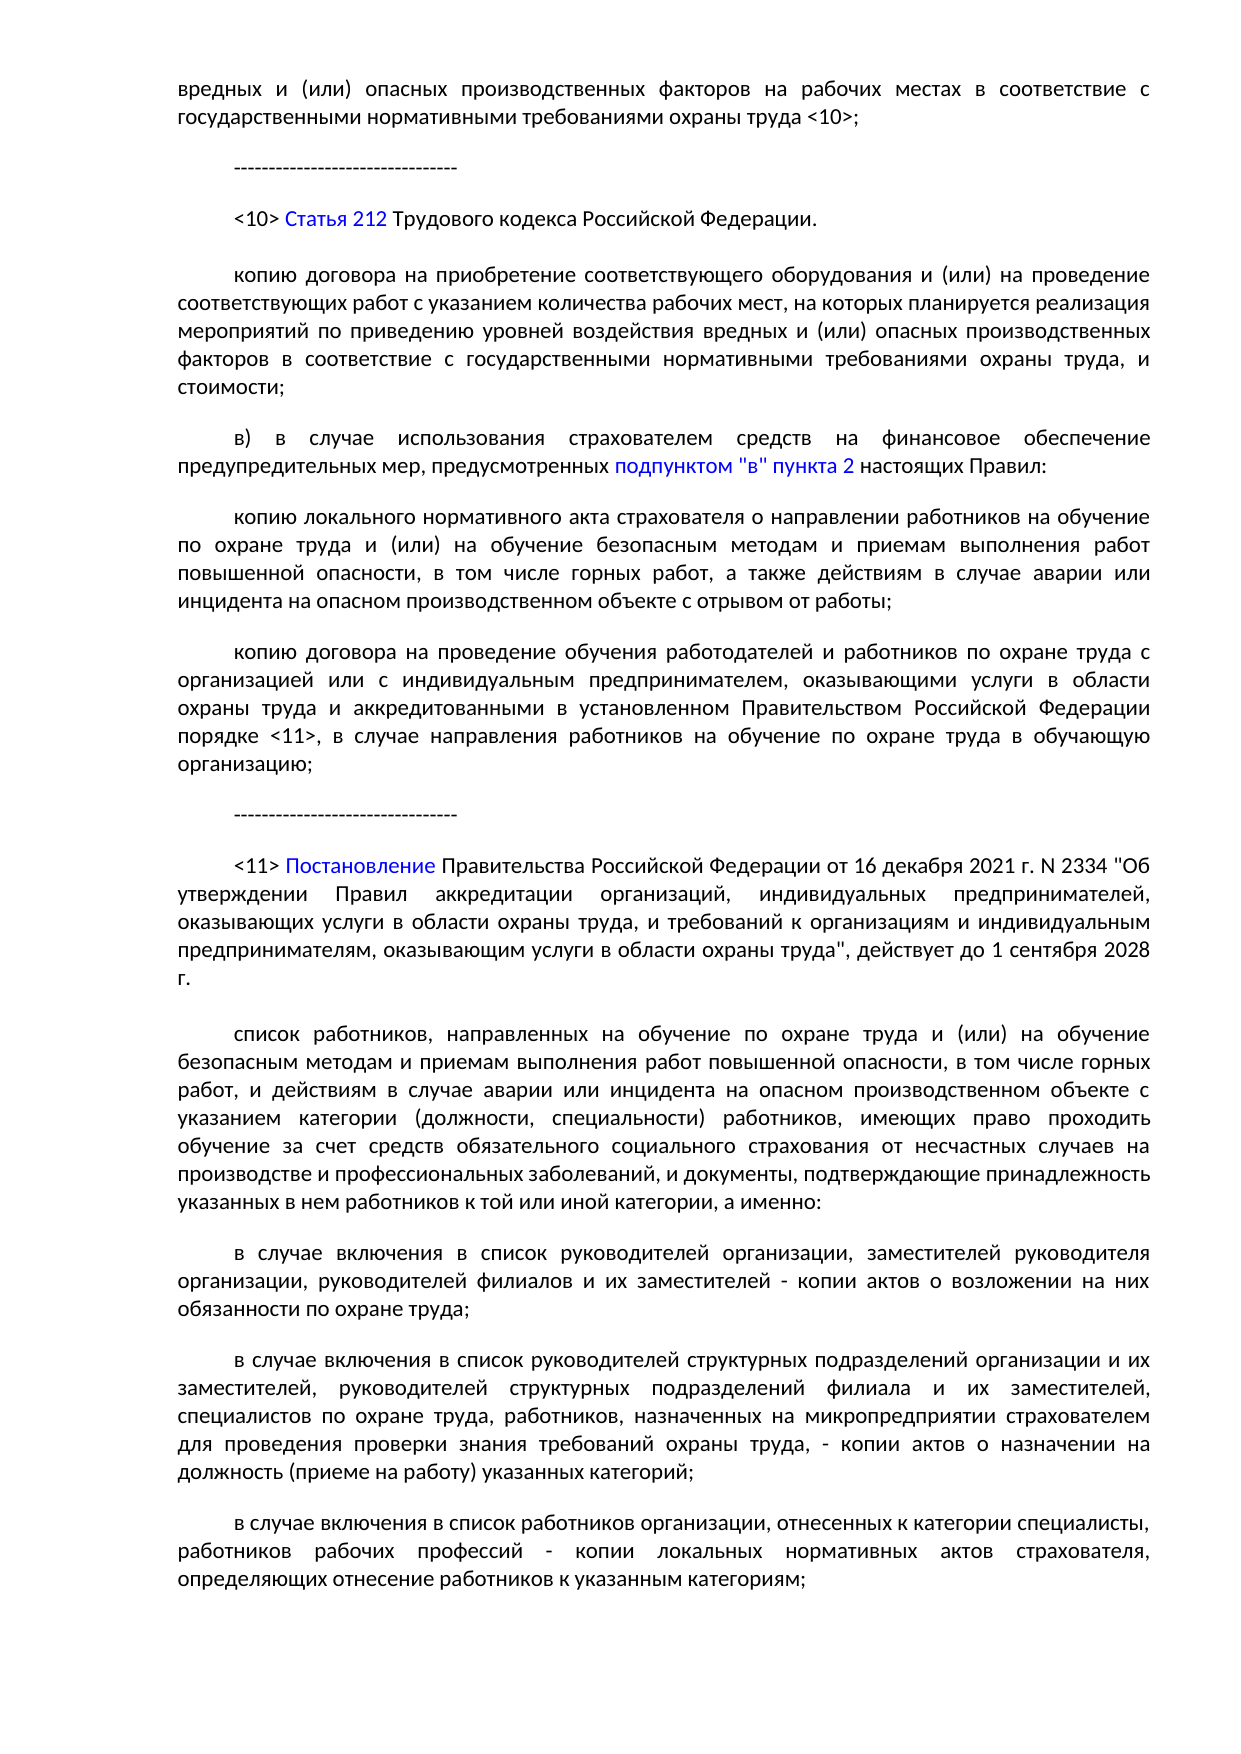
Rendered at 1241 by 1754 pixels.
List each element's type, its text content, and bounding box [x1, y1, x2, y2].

text копию договора на приобретение соответствующего оборудования и (или) на проведение соответствующих работ с указанием количества рабочих мест, на которых планируется реализация мероприятий по приведению уровней воздействия вредных и (или) опасных производственных факторов в соответствие с государственными нормативными требованиями охраны труда, и стоимости; [177, 260, 1152, 400]
text в случае включения в список руководителей организации, заместителей руководителя организации, руководителей филиалов и их заместителей - копии актов о возложении на них обязанности по охране труда; [177, 1238, 1152, 1322]
text в случае включения в список работников организации, отнесенных к категории специалисты, работников рабочих профессий - копии локальных нормативных актов страхователя, определяющих отнесение работников к указанным категориям; [177, 1508, 1152, 1592]
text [177, 74, 1152, 130]
text <10> Статья 212 Трудового кодекса Российской Федерации. [177, 204, 1152, 232]
text -------------------------------- [177, 800, 1152, 828]
text список работников, направленных на обучение по охране труда и (или) на обучение безопасным методам и приемам выполнения работ повышенной опасности, в том числе горных работ, и действиям в случае аварии или инцидента на опасном производственном объекте с указанием категории (должности, специальности) работников, имеющих право проходить обучение за счет средств обязательного социального страхования от несчастных случаев на производстве и профессиональных заболеваний, и документы, подтверждающие принадлежность указанных в нем работников к той или иной категории, а именно: [177, 1019, 1152, 1215]
text копию локального нормативного акта страхователя о направлении работников на обучение по охране труда и (или) на обучение безопасным методам и приемам выполнения работ повышенной опасности, в том числе горных работ, а также действиям в случае аварии или инцидента на опасном производственном объекте с отрывом от работы; [177, 502, 1152, 614]
text в случае включения в список руководителей структурных подразделений организации и их заместителей, руководителей структурных подразделений филиала и их заместителей, специалистов по охране труда, работников, назначенных на микропредприятии страхователем для проведения проверки знания требований охраны труда, - копии актов о назначении на должность (приеме на работу) указанных категорий; [177, 1345, 1152, 1485]
text копию договора на проведение обучения работодателей и работников по охране труда с организацией или с индивидуальным предпринимателем, оказывающими услуги в области охраны труда и аккредитованными в установленном Правительством Российской Федерации порядке <11>, в случае направления работников на обучение по охране труда в обучающую организацию; [177, 637, 1152, 777]
text <11> Постановление Правительства Российской Федерации от 16 декабря 2021 г. N 2334 "Об утверждении Правил аккредитации организаций, индивидуальных предпринимателей, оказывающих услуги в области охраны труда, и требований к организациям и индивидуальным предпринимателям, оказывающим услуги в области охраны труда", действует до 1 сентября 2028 г. [177, 851, 1152, 991]
text в) в случае использования страхователем средств на финансовое обеспечение предупредительных мер, предусмотренных подпунктом "в" пункта 2 настоящих Правил: [177, 423, 1152, 479]
text -------------------------------- [177, 153, 1152, 181]
